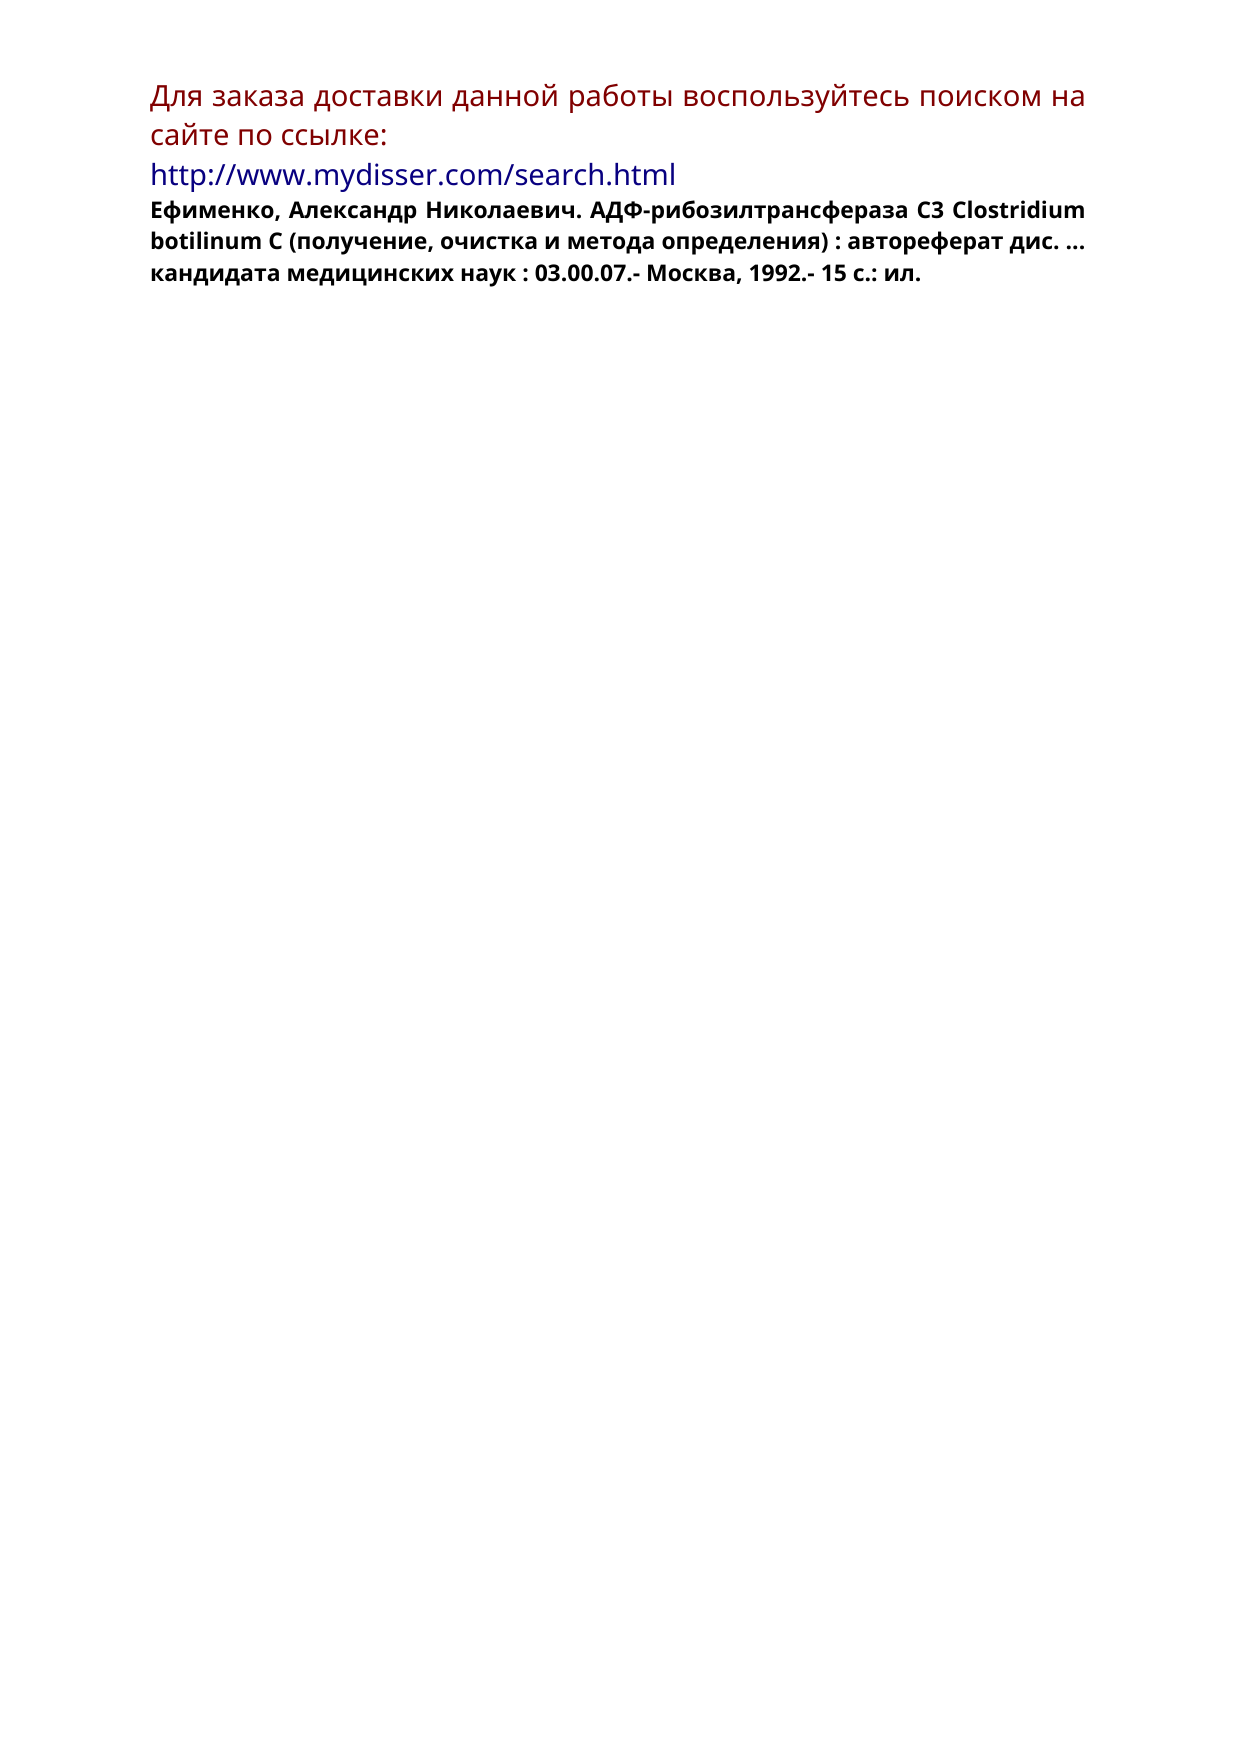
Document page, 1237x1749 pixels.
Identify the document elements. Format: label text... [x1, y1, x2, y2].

text Ефименко, Александр Николаевич. АДФ-рибозилтрансфераза С3 Clostridium botilinum С (получение, очистка и метода определения) : автореферат дис. ... кандидата медицинских наук : 03.00.07.- Москва, 1992.- 15 с.: ил. [150, 194, 1086, 288]
